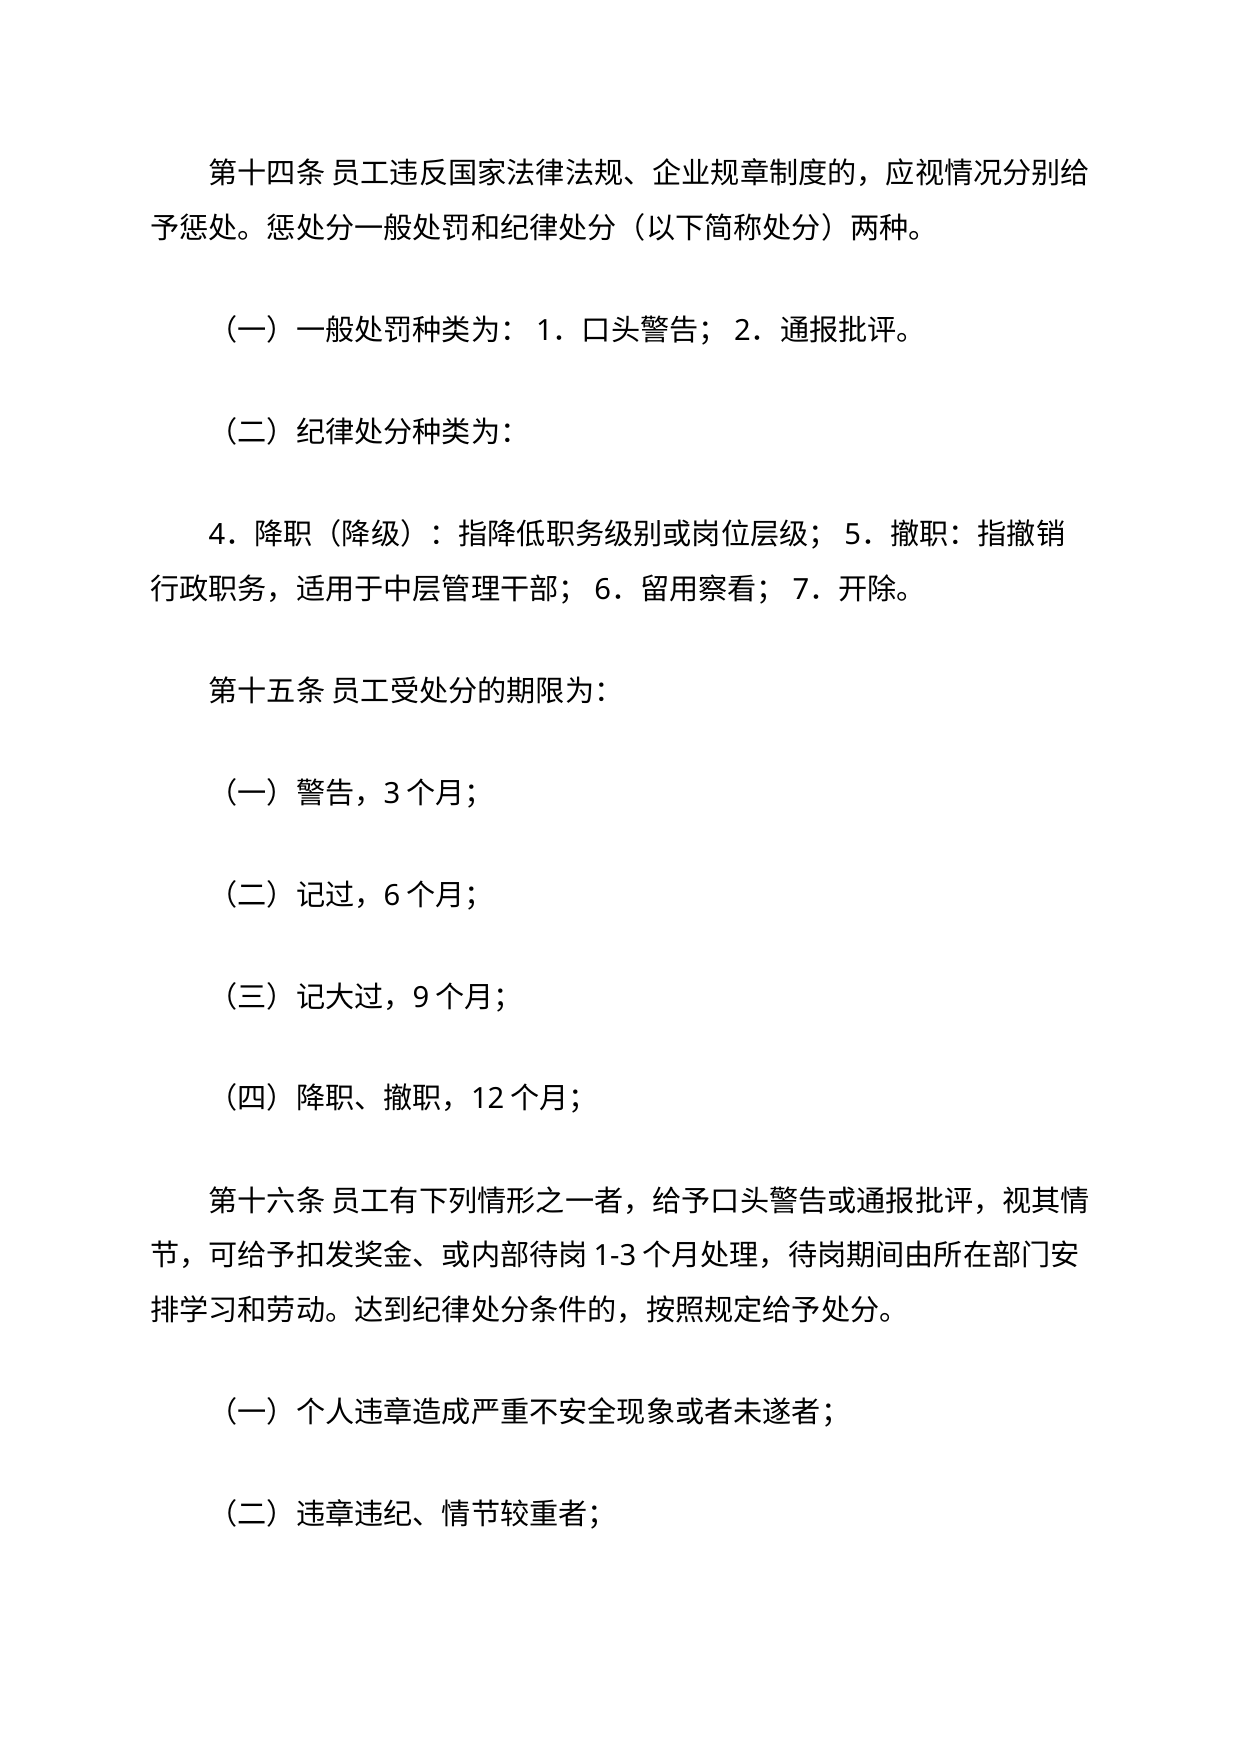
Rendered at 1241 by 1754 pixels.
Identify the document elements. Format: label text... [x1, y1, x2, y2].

text 4．降职（降级）：指降低职务级别或岗位层级； 5．撤职：指撤销行政职务，适用于中层管理干部； 6．留用察看； 7．开除。 [150, 510, 1090, 608]
text （一）个人违章造成严重不安全现象或者未遂者； [150, 1389, 1090, 1431]
text （二）记过，6个月； [150, 871, 1090, 913]
text （一）一般处罚种类为： 1．口头警告； 2．通报批评。 [150, 307, 1090, 349]
text （一）警告，3个月； [150, 769, 1090, 812]
text 第十四条 员工违反国家法律法规、企业规章制度的，应视情况分别给予惩处。惩处分一般处罚和纪律处分（以下简称处分）两种。 [150, 150, 1090, 247]
text （二）违章违纪、情节较重者； [150, 1491, 1090, 1533]
text 第十五条 员工受处分的期限为： [150, 667, 1090, 710]
text （二）纪律处分种类为： [150, 409, 1090, 451]
text （四）降职、撤职，12个月； [150, 1075, 1090, 1117]
text （三）记大过，9个月； [150, 973, 1090, 1016]
text 第十六条 员工有下列情形之一者，给予口头警告或通报批评，视其情节，可给予扣发奖金、或内部待岗1-3个月处理，待岗期间由所在部门安排学习和劳动。达到纪律处分条件的，按照规定给予处分。 [150, 1177, 1090, 1329]
